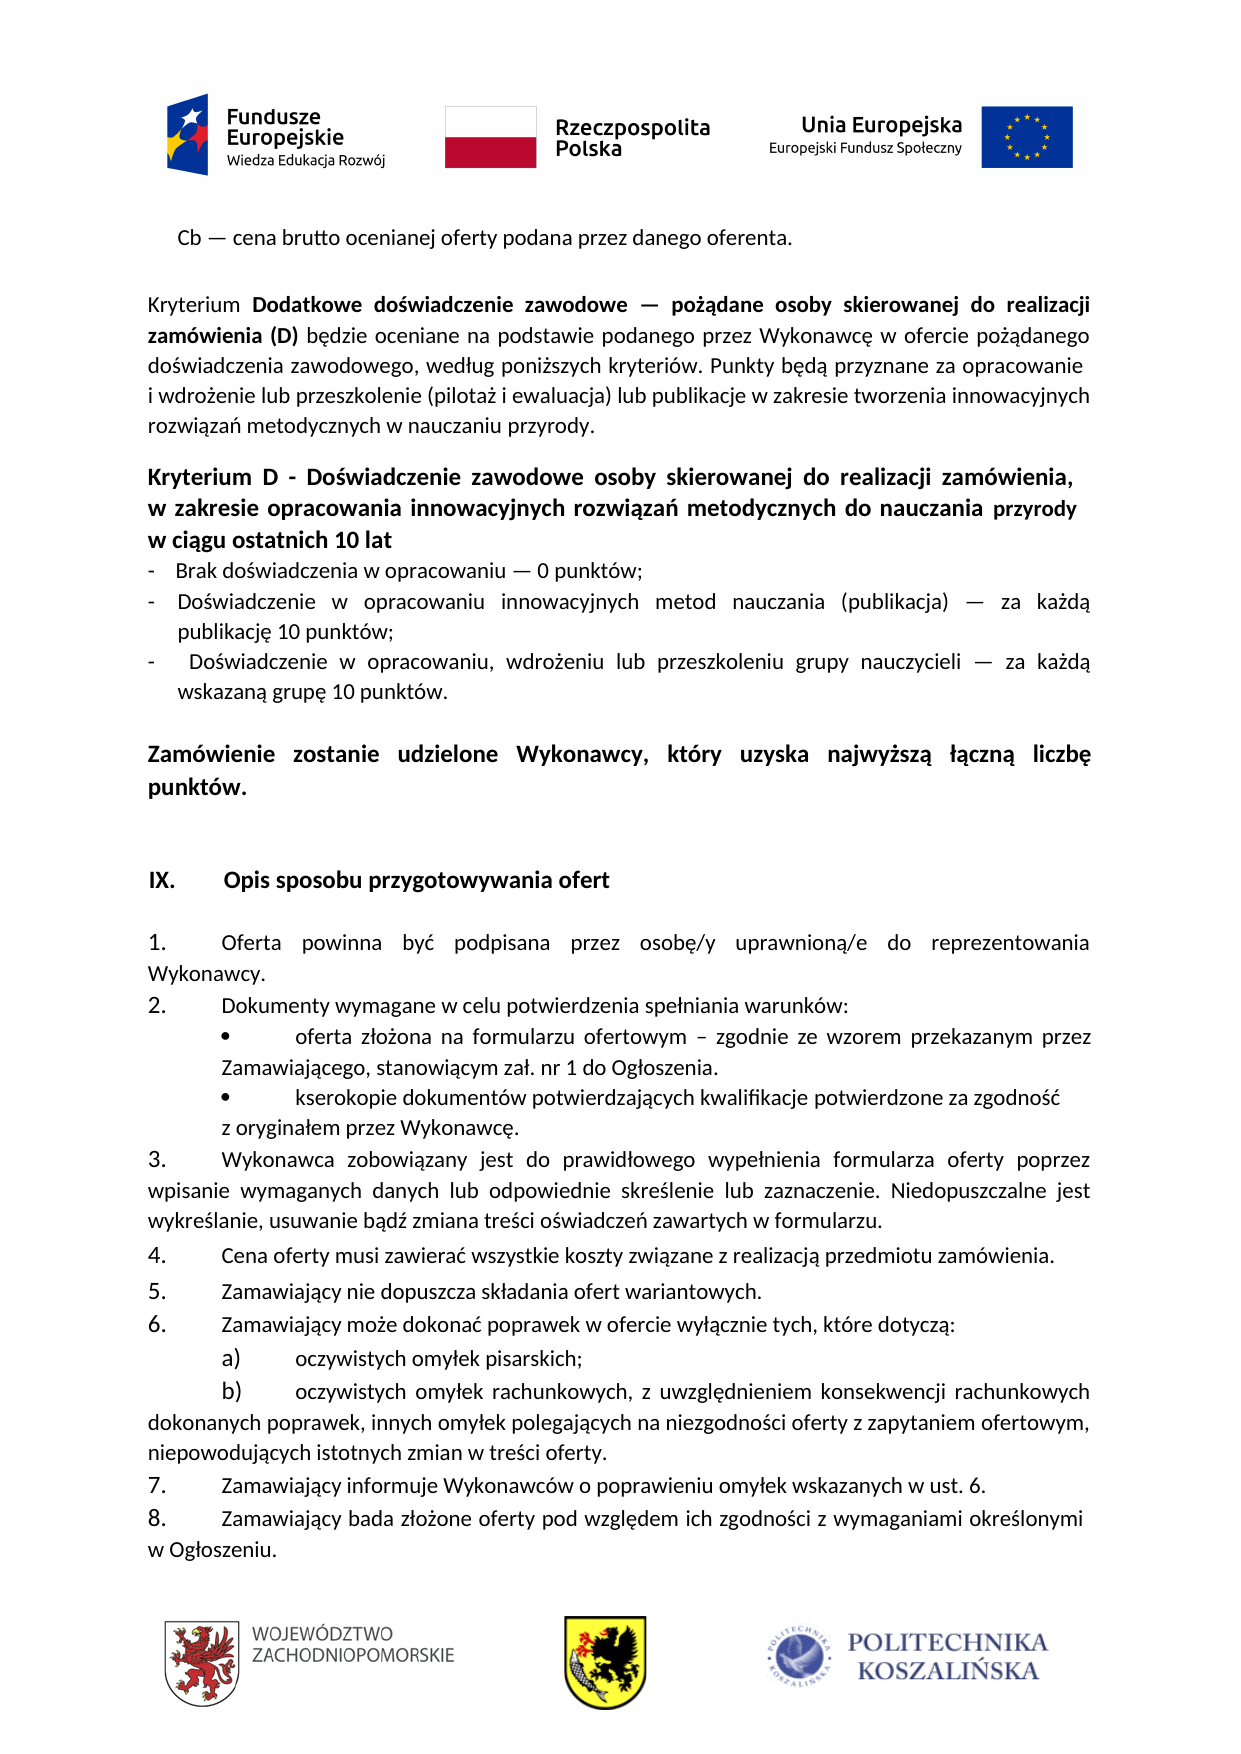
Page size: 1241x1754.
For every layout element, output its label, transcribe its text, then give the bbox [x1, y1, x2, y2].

list Oferta powinna być podpisana przez osobę/y uprawnioną/e do reprezentowania Wykonawcy. [148, 926, 1092, 987]
list Zamawiający może dokonać poprawek w ofercie wyłącznie tych, które dotyczą: [148, 1308, 1092, 1339]
list Zamawiający nie dopuszcza składania ofert wariantowych. [148, 1275, 1092, 1306]
picture [162, 1615, 455, 1710]
list Cena oferty musi zawierać wszystkie koszty związane z realizacją przedmiotu zamówienia. [148, 1239, 1092, 1270]
list Doświadczenie w opracowaniu innowacyjnych metod nauczania (publikacja) — za każdą publikację 10 punktów; [148, 587, 1092, 645]
picture [753, 1620, 1052, 1689]
list Dokumenty wymagane w celu potwierdzenia spełniania warunków: [148, 989, 1093, 1020]
picture [564, 1616, 647, 1710]
list Zamawiający informuje Wykonawców o poprawieniu omyłek wskazanych w ust. 6. [148, 1469, 1092, 1499]
list Zamówienie zostanie udzielone Wykonawcy, który uzyska najwyższą łączną liczbę punktów. [148, 738, 1093, 801]
text Cb — cena brutto ocenianej oferty podana przez danego oferenta. [177, 223, 1092, 251]
list Doświadczenie w opracowaniu, wdrożeniu lub przeszkoleniu grupy nauczycieli — za każdą wskazaną grupę 10 punktów. [148, 647, 1092, 705]
list oczywistych omyłek rachunkowych, z uwzględnieniem konsekwencji rachunkowych dokonanych poprawek, innych omyłek polegających na niezgodności oferty z zapytaniem ofertowym, niepowodujących istotnych zmian w treści oferty. [148, 1375, 1092, 1466]
list Opis sposobu przygotowywania ofert [148, 864, 1093, 894]
picture [147, 73, 1093, 196]
list Wykonawca zobowiązany jest do prawidłowego wypełnienia formularza oferty poprzez wpisanie wymaganych danych lub odpowiednie skreślenie lub zaznaczenie. Niedopuszczalne jest wykreślanie, usuwanie bądź zmiana treści oświadczeń zawartych w formularzu. [148, 1143, 1092, 1234]
list oferta złożona na formularzu ofertowym – zgodnie ze wzorem przekazanym przez Zamawiającego, stanowiącym zał. nr 1 do Ogłoszenia. [221, 1022, 1093, 1081]
list oczywistych omyłek pisarskich; [148, 1342, 1092, 1372]
list Zamawiający bada złożone oferty pod względem ich zgodności z wymaganiami określonymi w Ogłoszeniu. [148, 1502, 1092, 1563]
text Kryterium D - Doświadczenie zawodowe osoby skierowanej do realizacji zamówienia, w zakresie opracowania innowacyjnych rozwiązań metodycznych do nauczania przyrody w ciągu ostatnich 10 lat [148, 461, 1084, 554]
list - Brak doświadczenia w opracowaniu — 0 punktów; [148, 557, 1092, 584]
text Kryterium Dodatkowe doświadczenie zawodowe — pożądane osoby skierowanej do realizacji zamówienia (D) będzie oceniane na podstawie podanego przez Wykonawcę w ofercie pożądanego doświadczenia zawodowego, według poniższych kryteriów. Punkty będą przyznane za opracowanie i wdrożenie lub przeszkolenie (pilotaż i ewaluacja) lub publikacje w zakresie tworzenia innowacyjnych rozwiązań metodycznych w nauczaniu przyrody. [148, 291, 1092, 439]
list kserokopie dokumentów potwierdzających kwalifikacje potwierdzone za zgodność [221, 1083, 1093, 1111]
text z oryginałem przez Wykonawcę. [221, 1113, 1093, 1141]
